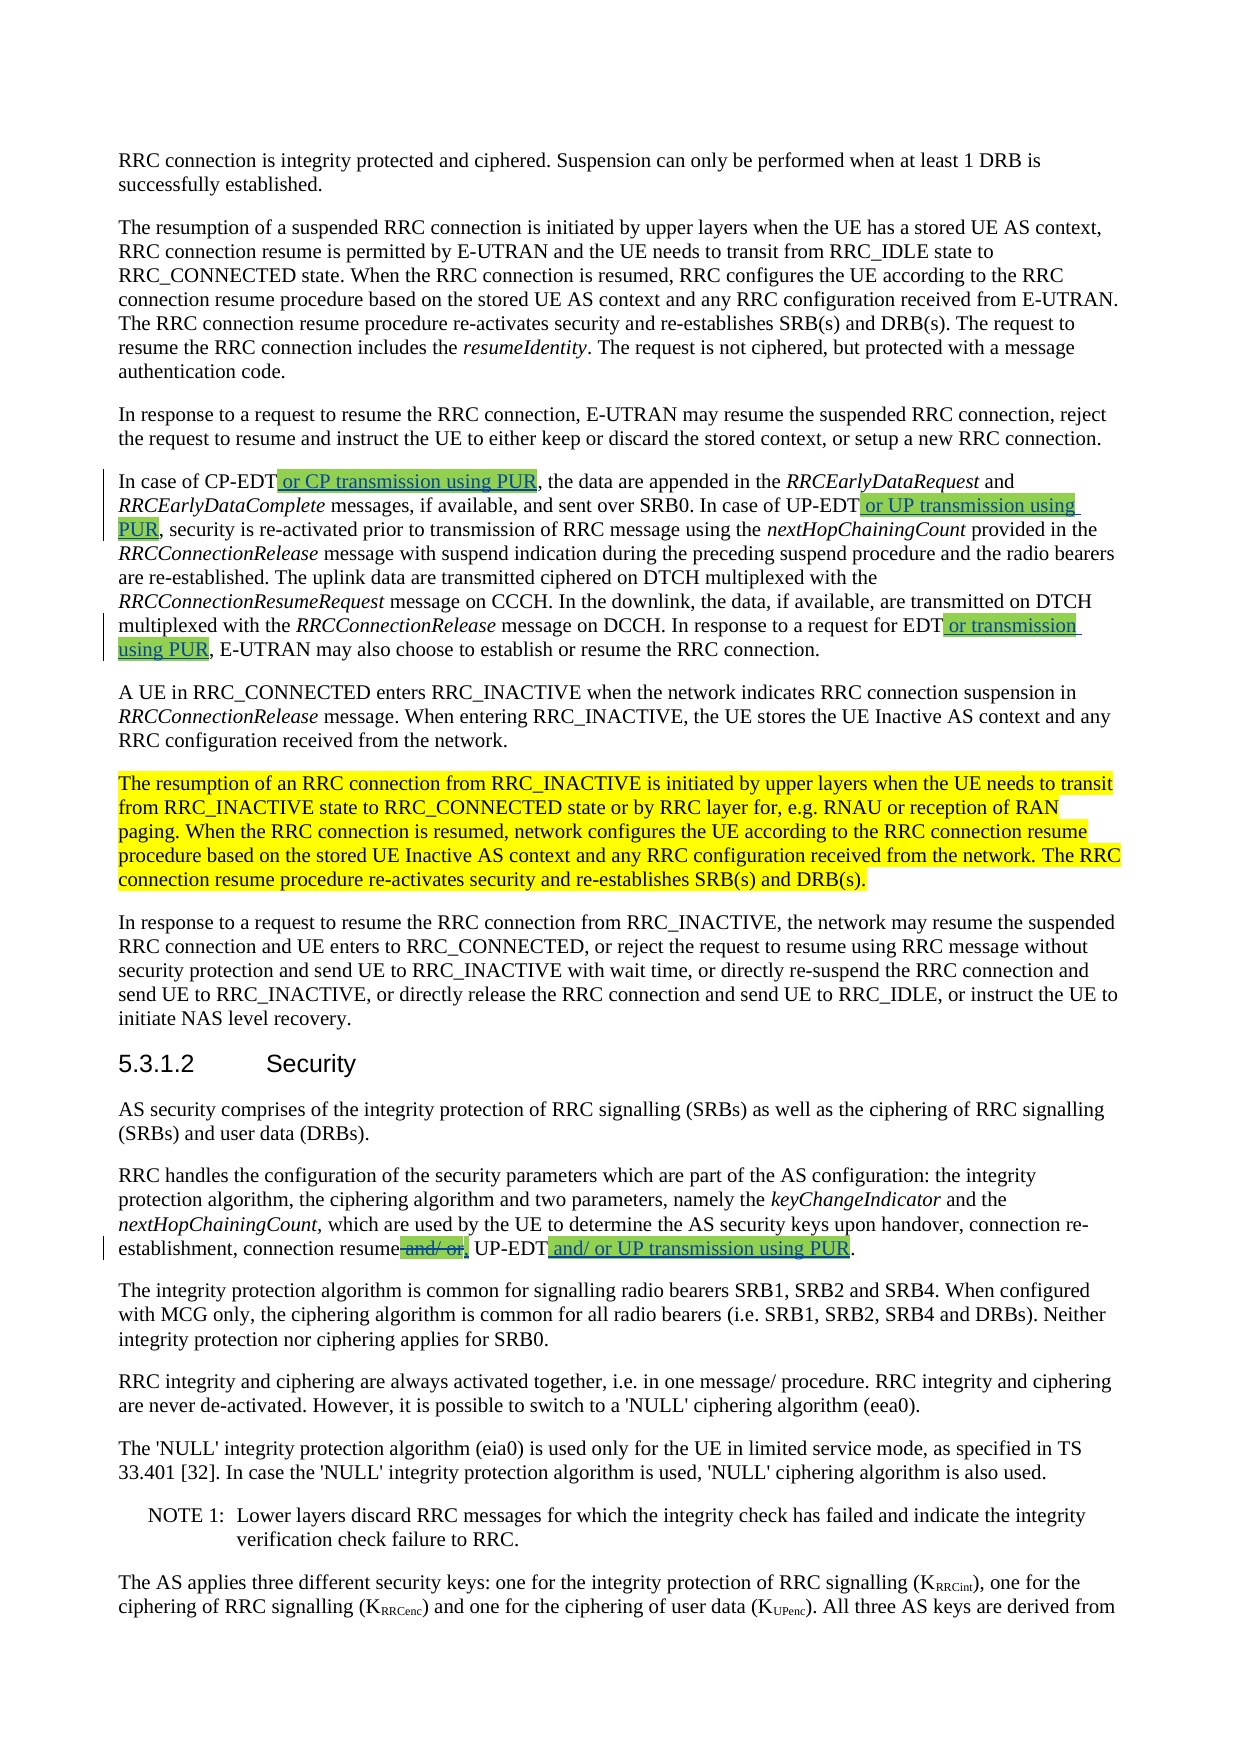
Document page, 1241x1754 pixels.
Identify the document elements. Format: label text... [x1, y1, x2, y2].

text RRC handles the configuration of the security parameters which are part of the AS configuration: the integrity protection algorithm, the ciphering algorithm and two parameters, namely the keyChangeIndicator and the nextHopChainingCount, which are used by the UE to determine the AS security keys upon handover, connection re-establishment, connection resume UP-EDT. [118, 1163, 1122, 1259]
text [118, 1570, 1122, 1618]
text In response to a request to resume the RRC connection, E-UTRAN may resume the suspended RRC connection, reject the request to resume and instruct the UE to either keep or discard the stored context, or setup a new RRC connection. [118, 402, 1122, 450]
text In response to a request to resume the RRC connection from RRC_INACTIVE, the network may resume the suspended RRC connection and UE enters to RRC_CONNECTED, or reject the request to resume using RRC message without security protection and send UE to RRC_INACTIVE with wait time, or directly re-suspend the RRC connection and send UE to RRC_INACTIVE, or directly release the RRC connection and send UE to RRC_IDLE, or instruct the UE to initiate NAS level recovery. [118, 910, 1122, 1030]
text In case of CP-EDT, the data are appended in the RRCEarlyDataRequest and RRCEarlyDataComplete messages, if available, and sent over SRB0. In case of UP-EDT, security is re-activated prior to transmission of RRC message using the nextHopChainingCount provided in the RRCConnectionRelease message with suspend indication during the preceding suspend procedure and the radio bearers are re-established. The uplink data are transmitted ciphered on DTCH multiplexed with the RRCConnectionResumeRequest message on CCCH. In the downlink, the data, if available, are transmitted on DTCH multiplexed with the RRCConnectionRelease message on DCCH. In response to a request for EDT, E-UTRAN may also choose to establish or resume the RRC connection. [118, 469, 1122, 661]
text The integrity protection algorithm is common for signalling radio bearers SRB1, SRB2 and SRB4. When configured with MCG only, the ciphering algorithm is common for all radio bearers (i.e. SRB1, SRB2, SRB4 and DRBs). Neither integrity protection nor ciphering applies for SRB0. [118, 1278, 1122, 1351]
text NOTE 1: Lower layers discard RRC messages for which the integrity check has failed and indicate the integrity verification check failure to RRC. [148, 1503, 1122, 1551]
text The 'NULL' integrity protection algorithm (eia0) is used only for the UE in limited service mode, as specified in TS 33.401 [32]. In case the 'NULL' integrity protection algorithm is used, 'NULL' ciphering algorithm is also used. [118, 1436, 1122, 1484]
text AS security comprises of the integrity protection of RRC signalling (SRBs) as well as the ciphering of RRC signalling (SRBs) and user data (DRBs). [118, 1096, 1122, 1144]
text RRC integrity and ciphering are always activated together, i.e. in one message/ procedure. RRC integrity and ciphering are never de-activated. However, it is possible to switch to a 'NULL' ciphering algorithm (eea0). [118, 1369, 1122, 1417]
text A UE in RRC_CONNECTED enters RRC_INACTIVE when the network indicates RRC connection suspension in RRCConnectionRelease message. When entering RRC_INACTIVE, the UE stores the UE Inactive AS context and any RRC configuration received from the network. [118, 680, 1122, 752]
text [118, 148, 1122, 196]
subtitle 5.3.1.2 Security [118, 1049, 1122, 1078]
text The resumption of a suspended RRC connection is initiated by upper layers when the UE has a stored UE AS context, RRC connection resume is permitted by E-UTRAN and the UE needs to transit from RRC_IDLE state to RRC_CONNECTED state. When the RRC connection is resumed, RRC configures the UE according to the RRC connection resume procedure based on the stored UE AS context and any RRC configuration received from E-UTRAN. The RRC connection resume procedure re-activates security and re-establishes SRB(s) and DRB(s). The request to resume the RRC connection includes the resumeIdentity. The request is not ciphered, but protected with a message authentication code. [118, 214, 1122, 383]
